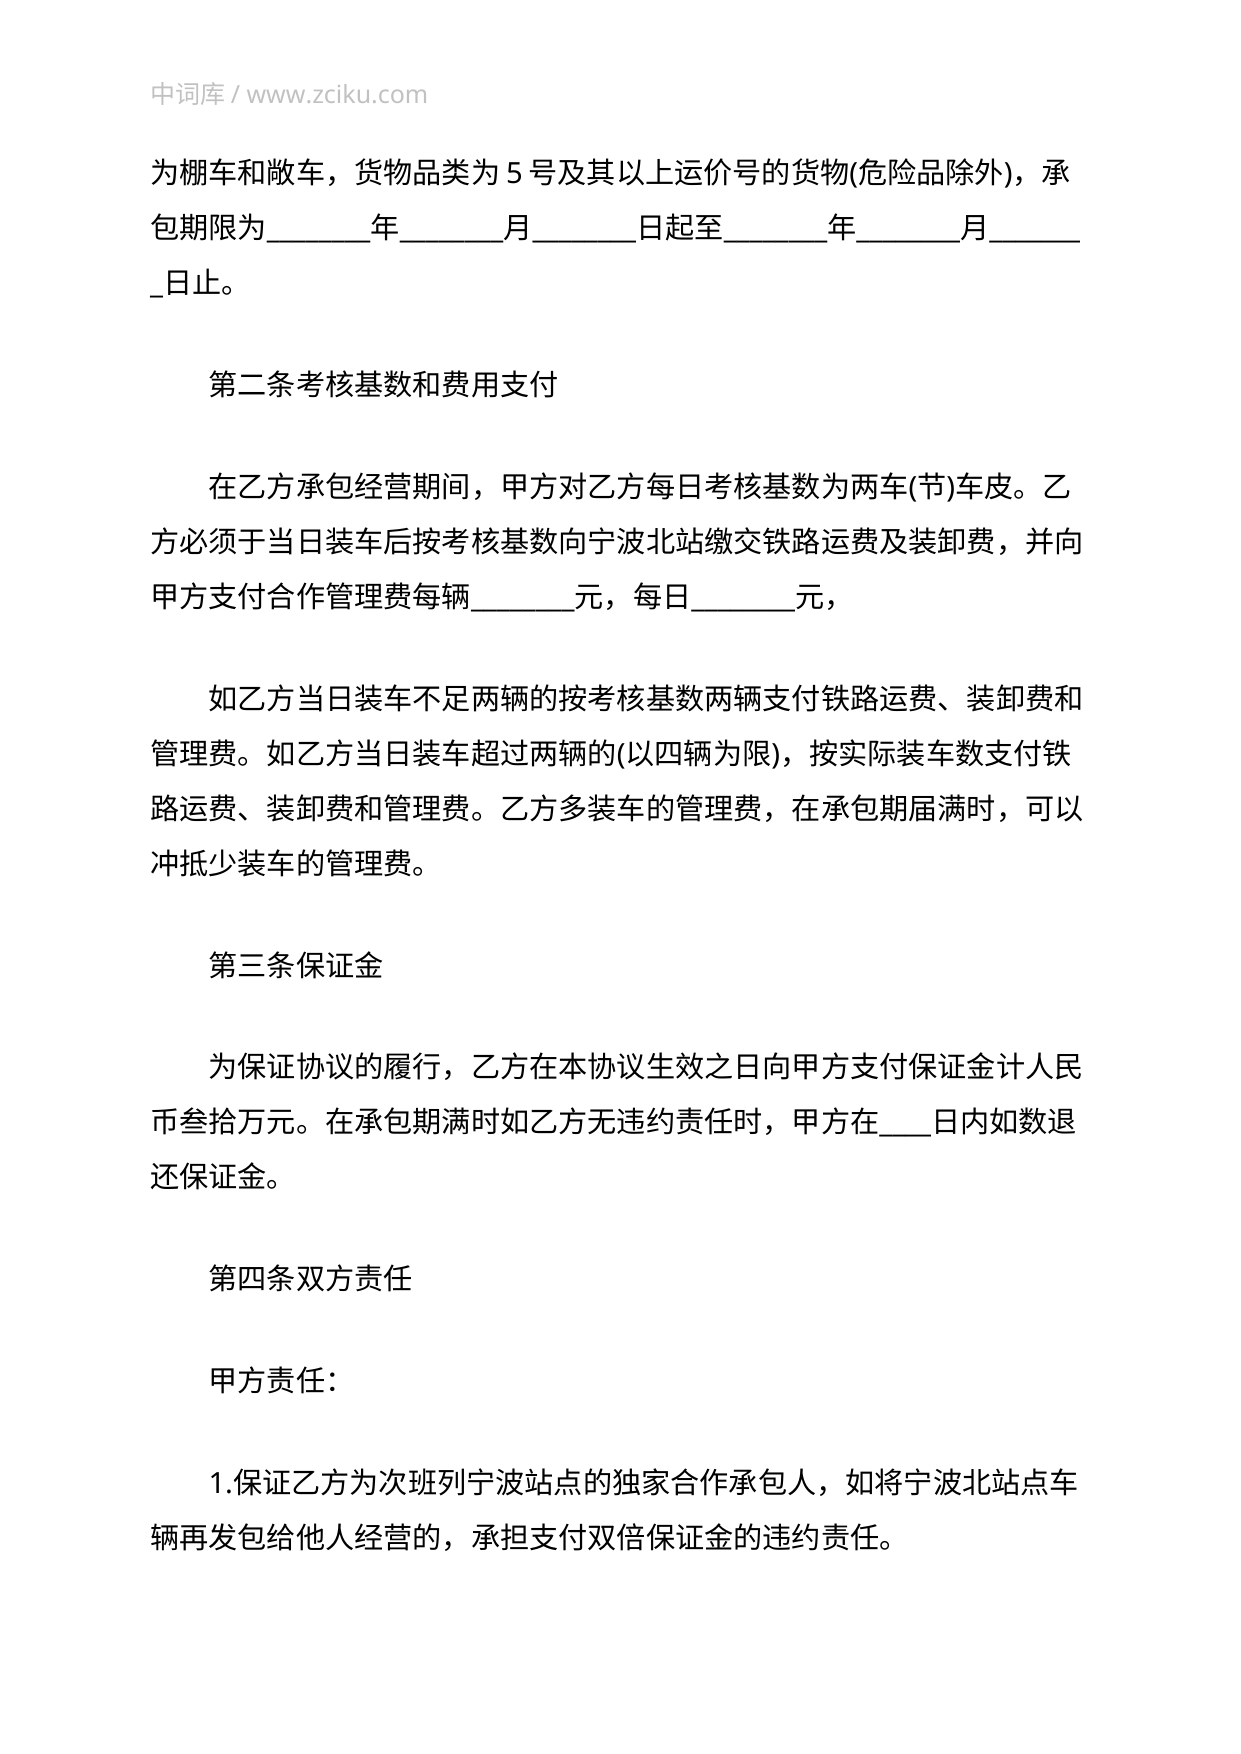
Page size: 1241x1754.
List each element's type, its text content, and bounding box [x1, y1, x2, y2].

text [150, 150, 1090, 302]
text 1.保证乙方为次班列宁波站点的独家合作承包人，如将宁波北站点车辆再发包给他人经营的，承担支付双倍保证金的违约责任。 [150, 1459, 1090, 1556]
text 在乙方承包经营期间，甲方对乙方每日考核基数为两车(节)车皮。乙方必须于当日装车后按考核基数向宁波北站缴交铁路运费及装卸费，并向甲方支付合作管理费每辆________元，每日________元， [150, 464, 1090, 616]
text 甲方责任： [150, 1357, 1090, 1400]
text 第四条双方责任 [150, 1256, 1090, 1298]
text 为保证协议的履行，乙方在本协议生效之日向甲方支付保证金计人民币叁拾万元。在承包期满时如乙方无违约责任时，甲方在____日内如数退还保证金。 [150, 1044, 1090, 1196]
text 如乙方当日装车不足两辆的按考核基数两辆支付铁路运费、装卸费和管理费。如乙方当日装车超过两辆的(以四辆为限)，按实际装车数支付铁路运费、装卸费和管理费。乙方多装车的管理费，在承包期届满时，可以冲抵少装车的管理费。 [150, 676, 1090, 883]
text 第三条保证金 [150, 942, 1090, 984]
text 第二条考核基数和费用支付 [150, 362, 1090, 404]
